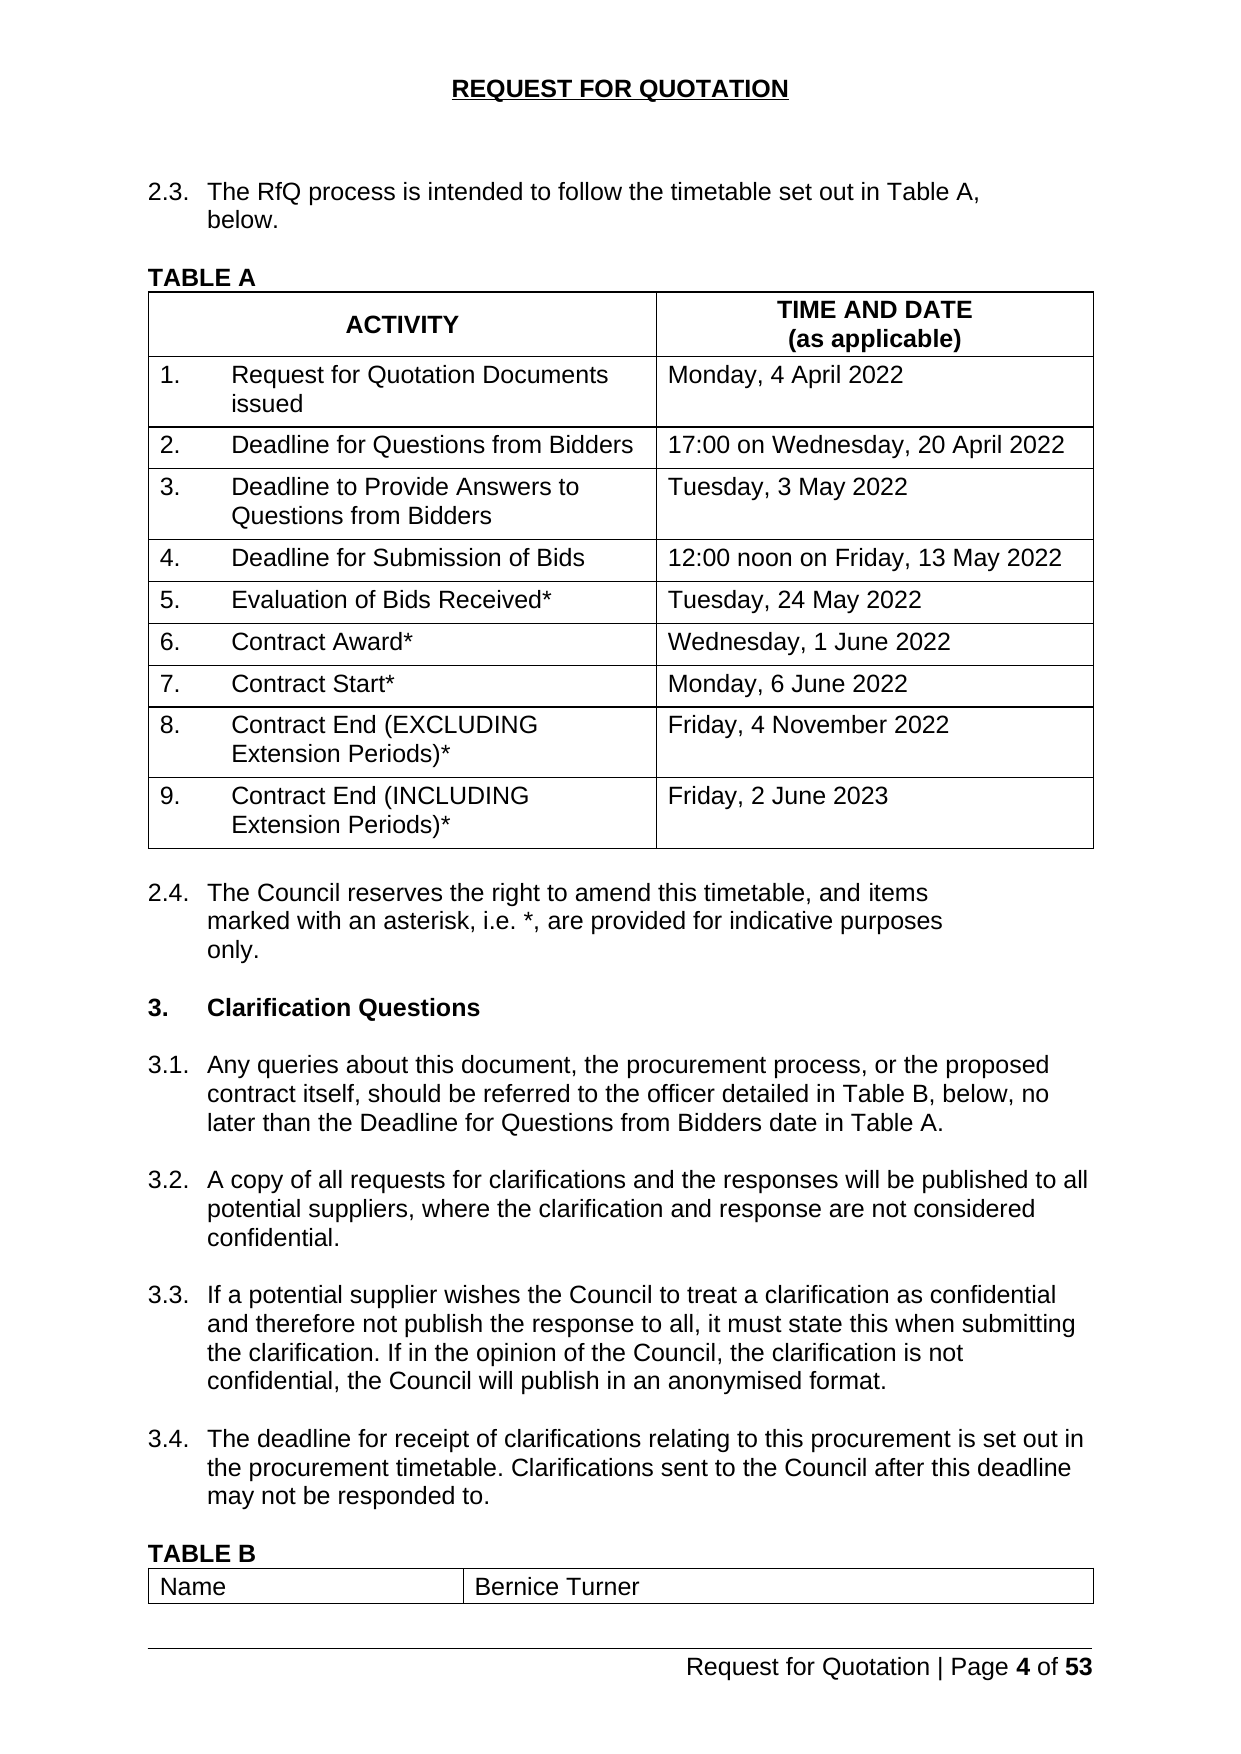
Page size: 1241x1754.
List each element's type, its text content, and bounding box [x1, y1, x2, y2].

table_header Bernice Turner [464, 1569, 1093, 1603]
table_cell [149, 708, 220, 777]
table_cell [657, 357, 1093, 426]
table_cell [149, 666, 220, 706]
table_cell [657, 582, 1093, 623]
text Table A [148, 263, 1092, 291]
table_cell 17:00 on [657, 428, 1093, 468]
table_cell Contract End (EXCLUDING Extension Periods)* [220, 708, 656, 777]
table_cell [657, 708, 1093, 777]
table_cell [149, 540, 220, 581]
table_cell [149, 469, 220, 539]
table_cell [149, 357, 220, 426]
list The Council reserves the right to amend this timetable, and items marked with an asterisk, i.e. *, are provided for indicative purposes only. [148, 877, 1003, 964]
table_cell Evaluation of Bids Received* [220, 582, 656, 623]
table_cell Contract End (INCLUDING Extension Periods)* [220, 778, 656, 848]
table_cell [149, 582, 220, 623]
table_cell Deadline for Submission of Bids [220, 540, 656, 581]
table_cell [657, 666, 1093, 706]
table_cell [657, 778, 1093, 848]
table_cell [149, 778, 220, 848]
text 3.4. The deadline for receipt of clarifications relating to this procurement is set out in the procurement timetable. Clarifications sent to the Council after this deadline may not be responded to. [148, 1424, 1092, 1510]
list Clarification Questions [148, 992, 1092, 1021]
text Table B [148, 1539, 1092, 1567]
table_header Name [149, 1569, 463, 1603]
table_cell Request for Quotation Documents issued [220, 357, 656, 426]
table_cell Contract Award* [220, 624, 656, 664]
table_cell [149, 428, 220, 468]
table_cell Deadline to Provide Answers to Questions from Bidders [220, 469, 656, 539]
table_header Time and Date (as applicable) [657, 293, 1093, 356]
table_cell Contract Start* [220, 666, 656, 706]
table_cell [657, 469, 1093, 539]
text 3.2. A copy of all requests for clarifications and the responses will be published to all potential suppliers, where the clarification and response are not considered confidential. [148, 1165, 1092, 1251]
list Any queries about this document, the procurement process, or the proposed contract itself, should be referred to the officer detailed in Table B, below, no later than the Deadline for Questions from Bidders date in Table A. [148, 1050, 1092, 1136]
text 3.3. If a potential supplier wishes the Council to treat a clarification as confidential and therefore not publish the response to all, it must state this when submitting the clarification. If in the opinion of the Council, the clarification is not confidential, the Council will publish in an anonymised format. [148, 1280, 1092, 1395]
table_cell [657, 624, 1093, 664]
table_cell 12:00 noon on [657, 540, 1093, 581]
list The RfQ process is intended to follow the timetable set out in Table A, below. [148, 176, 1003, 234]
table_header Activity [149, 293, 656, 356]
table_cell Deadline for Questions from Bidders [220, 428, 656, 468]
table_cell [149, 624, 220, 664]
